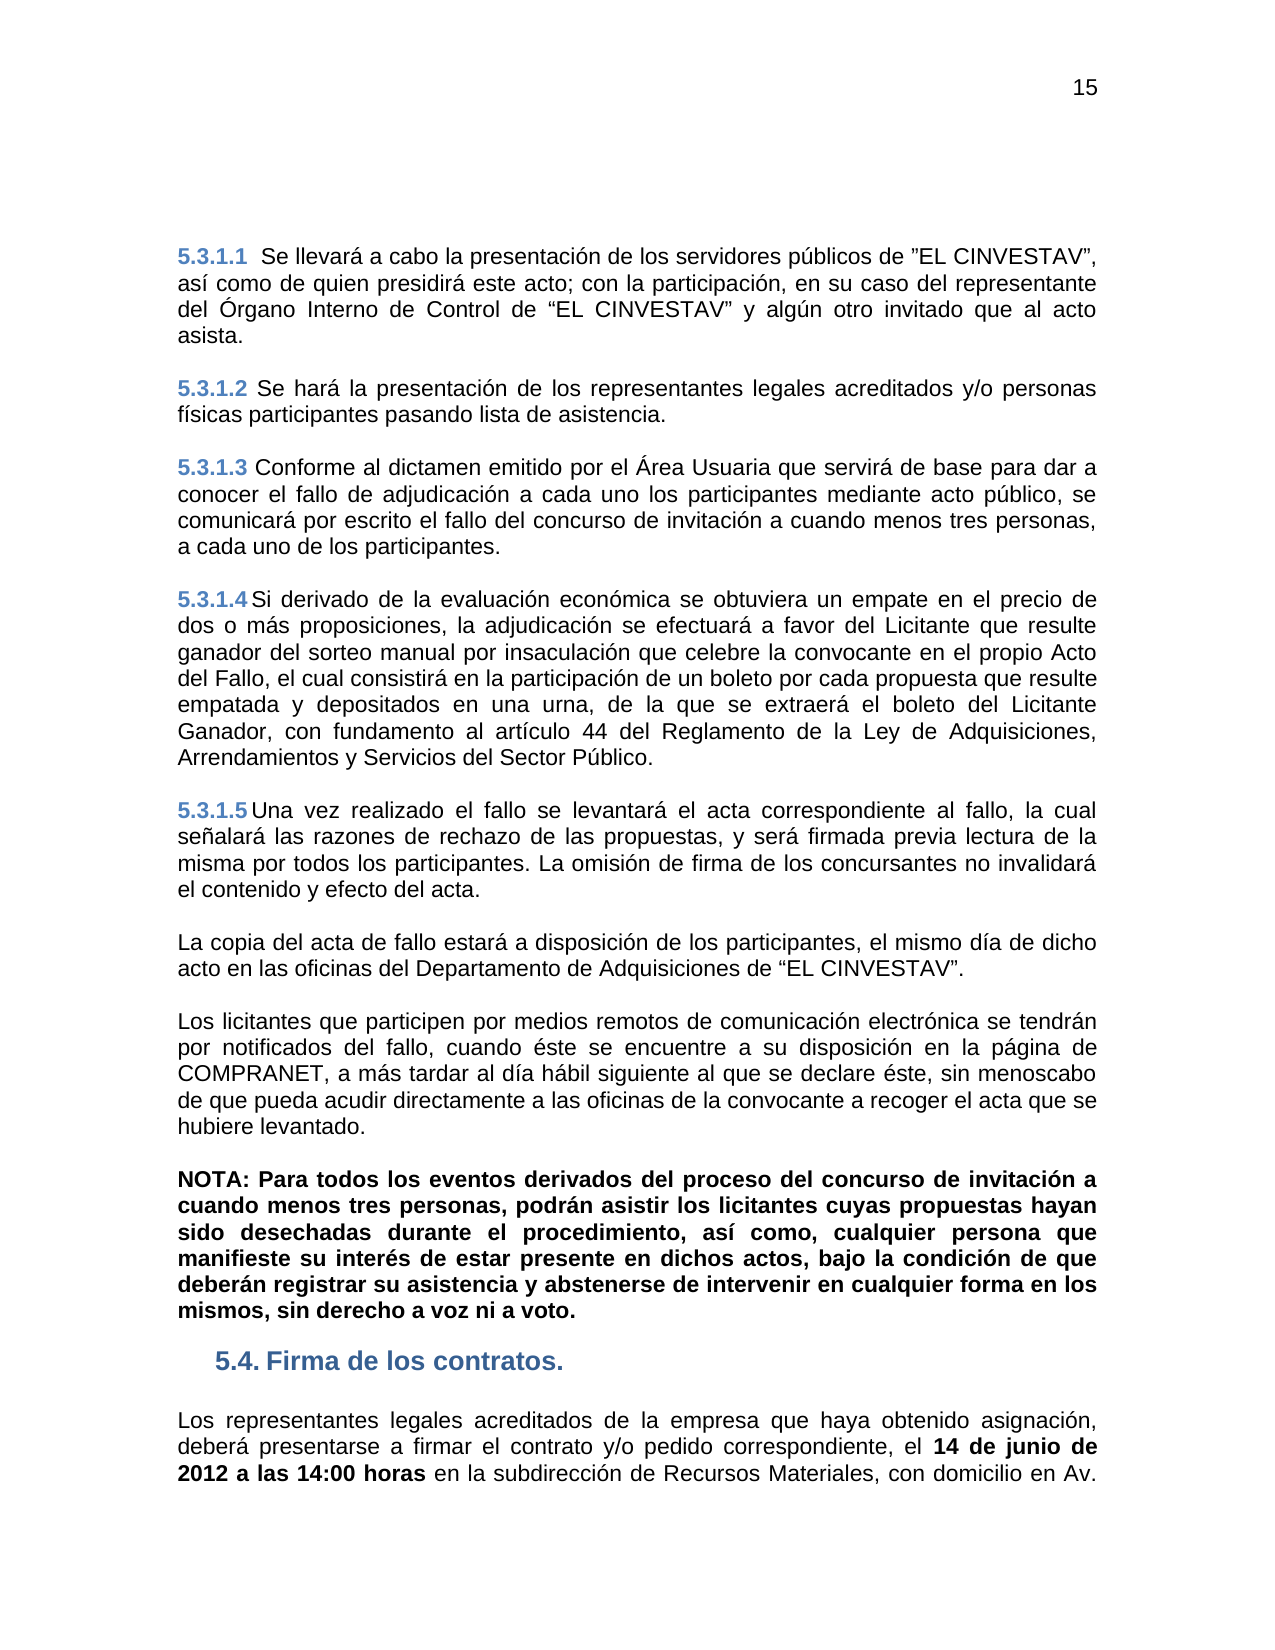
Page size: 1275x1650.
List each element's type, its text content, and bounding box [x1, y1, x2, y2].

text 5.3.1.3 Conforme al dictamen emitido por el Área Usuaria que servirá de base para dar a conocer el fallo de adjudicación a cada uno los participantes mediante acto público, se comunicará por escrito el fallo del concurso de invitación a cuando menos tres personas, a cada uno de los participantes. [177, 454, 1098, 559]
text 5.3.1.2 Se hará la presentación de los representantes legales acreditados y/o personas físicas participantes pasando lista de asistencia. [177, 375, 1098, 428]
subtitle Firma de los contratos. [215, 1345, 1098, 1376]
text 5.3.1.5 Una vez realizado el fallo se levantará el acta correspondiente al fallo, la cual señalará las razones de rechazo de las propuestas, y será firmada previa lectura de la misma por todos los participantes. La omisión de firma de los concursantes no invalidará el contenido y efecto del acta. [177, 797, 1098, 902]
text Los licitantes que participen por medios remotos de comunicación electrónica se tendrán por notificados del fallo, cuando éste se encuentre a su disposición en la página de COMPRANET, a más tardar al día hábil siguiente al que se declare éste, sin menoscabo de que pueda acudir directamente a las oficinas de la convocante a recoger el acta que se hubiere levantado. [177, 1008, 1098, 1139]
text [177, 1407, 1098, 1486]
text La copia del acta de fallo estará a disposición de los participantes, el mismo día de dicho acto en las oficinas del Departamento de Adquisiciones de “EL CINVESTAV”. [177, 928, 1098, 981]
text NOTA: Para todos los eventos derivados del proceso del concurso de invitación a cuando menos tres personas, podrán asistir los licitantes cuyas propuestas hayan sido desechadas durante el procedimiento, así como, cualquier persona que manifieste su interés de estar presente en dichos actos, bajo la condición de que deberán registrar su asistencia y abstenerse de intervenir en cualquier forma en los mismos, sin derecho a voz ni a voto. [177, 1166, 1098, 1324]
text 5.3.1.4 Si derivado de la evaluación económica se obtuviera un empate en el precio de dos o más proposiciones, la adjudicación se efectuará a favor del Licitante que resulte ganador del sorteo manual por insaculación que celebre la convocante en el propio Acto del Fallo, el cual consistirá en la participación de un boleto por cada propuesta que resulte empatada y depositados en una urna, de la que se extraerá el boleto del Licitante Ganador, con fundamento al artículo 44 del Reglamento de la Ley de Adquisiciones, Arrendamientos y Servicios del Sector Público. [177, 586, 1098, 770]
text 5.3.1.1 Se llevará a cabo la presentación de los servidores públicos de ”EL CINVESTAV”, así como de quien presidirá este acto; con la participación, en su caso del representante del Órgano Interno de Control de “EL CINVESTAV” y algún otro invitado que al acto asista. [177, 243, 1098, 349]
